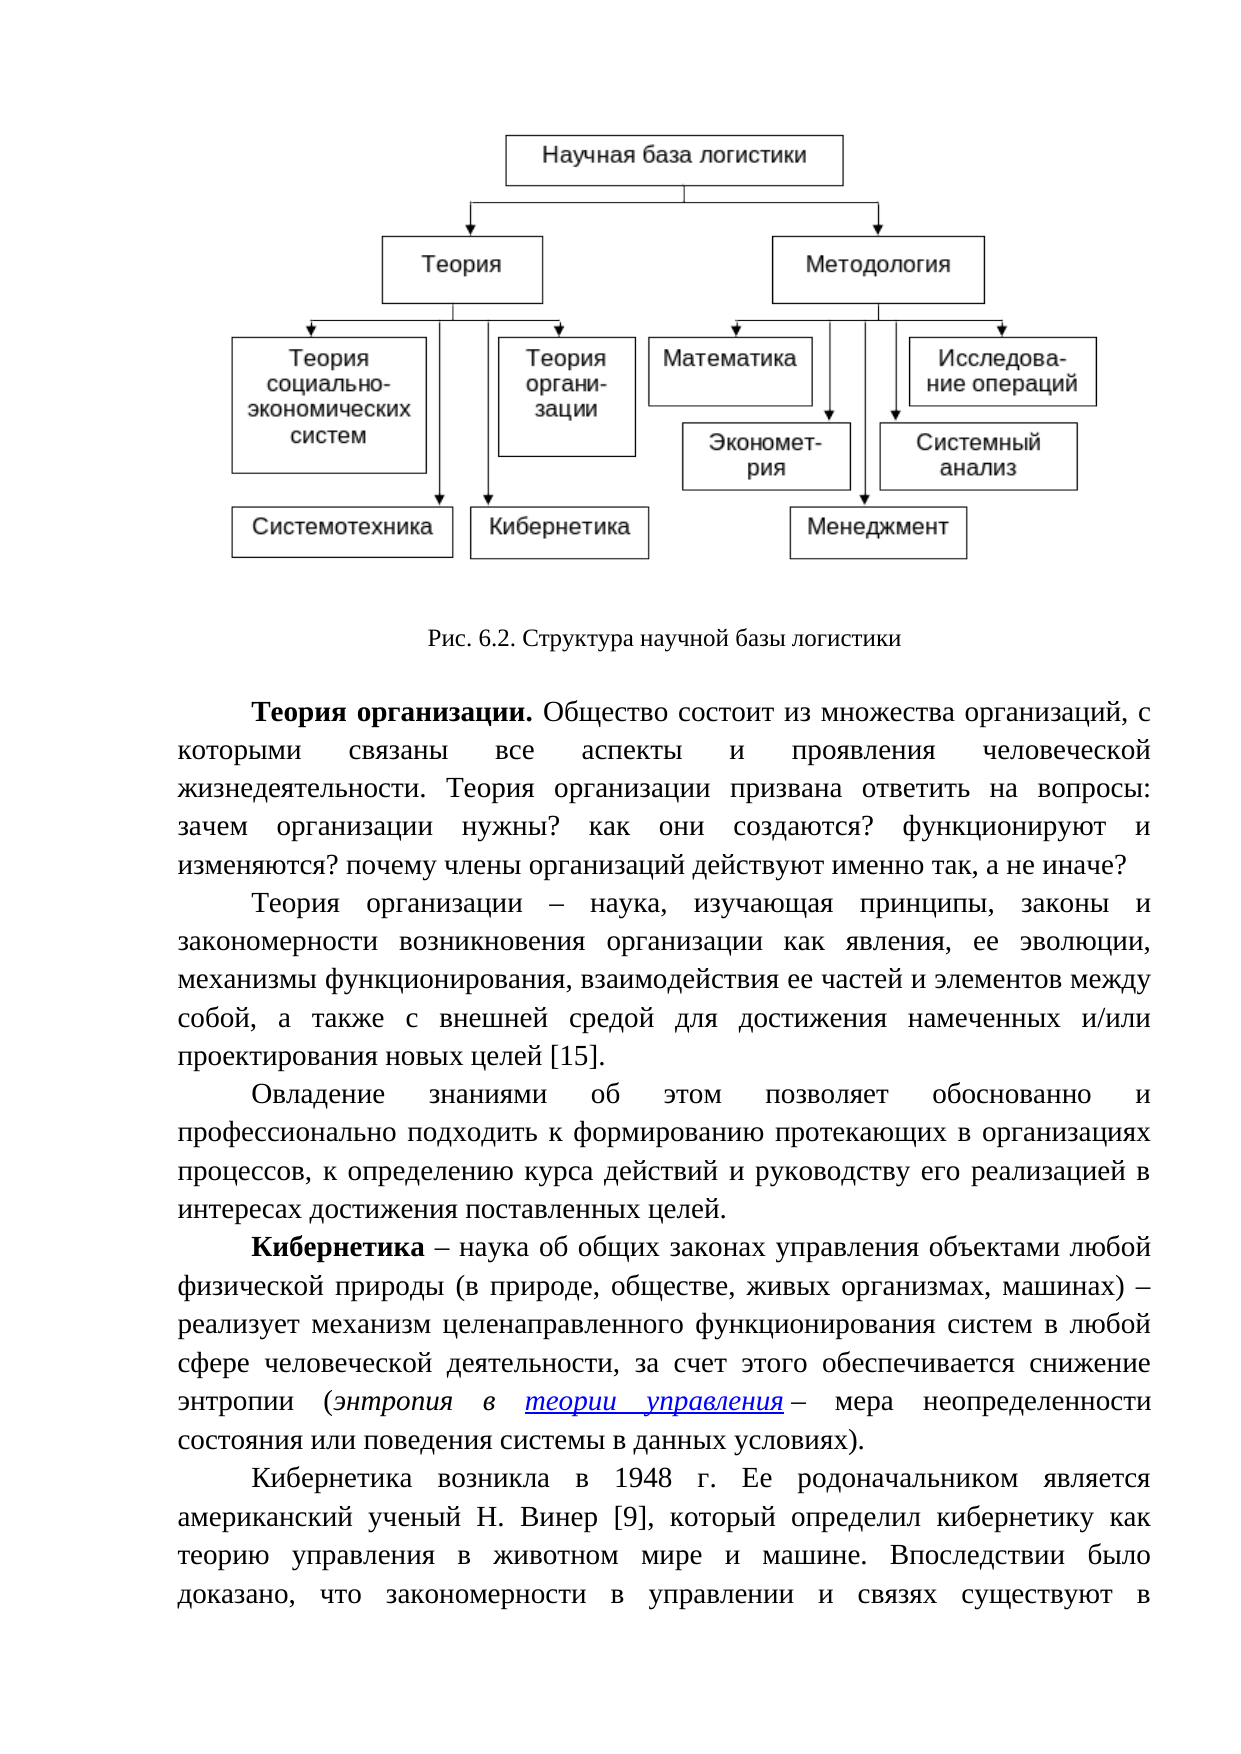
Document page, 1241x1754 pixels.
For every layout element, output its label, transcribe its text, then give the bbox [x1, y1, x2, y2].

text Кибернетика – наука об общих законах управления объектами любой физической природы (в природе, обществе, живых организмах, машинах) – реализует механизм целенаправленного функционирования систем в любой сфере человеческой деятельности, за счет этого обеспечивается снижение энтропии (энтропия в теории управления – мера неопределенности состояния или поведения системы в данных условиях). [177, 1229, 1152, 1455]
text Овладение знаниями об этом позволяет обоснованно и профессионально подходить к формированию протекающих в организациях процессов, к определению курса действий и руководству его реализацией в интересах достижения поставленных целей. [177, 1076, 1152, 1224]
text Теория организации. Общество состоит из множества организаций, с которыми связаны все аспекты и проявления человеческой жизнедеятельности. Теория организации призвана ответить на вопросы: зачем организации нужны? как они создаются? функционируют и изменяются? почему члены организаций действуют именно так, а не иначе? [177, 694, 1152, 880]
text Теория организации – наука, изучающая принципы, законы и закономерности возникновения организации как явления, ее эволюции, механизмы функционирования, взаимодействия ее частей и элементов между собой, а также с внешней средой для достижения намеченных и/или проектирования новых целей [15]. [177, 885, 1152, 1071]
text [177, 1460, 1152, 1609]
text Рис. 6.2. Структура научной базы логистики [177, 623, 1152, 652]
